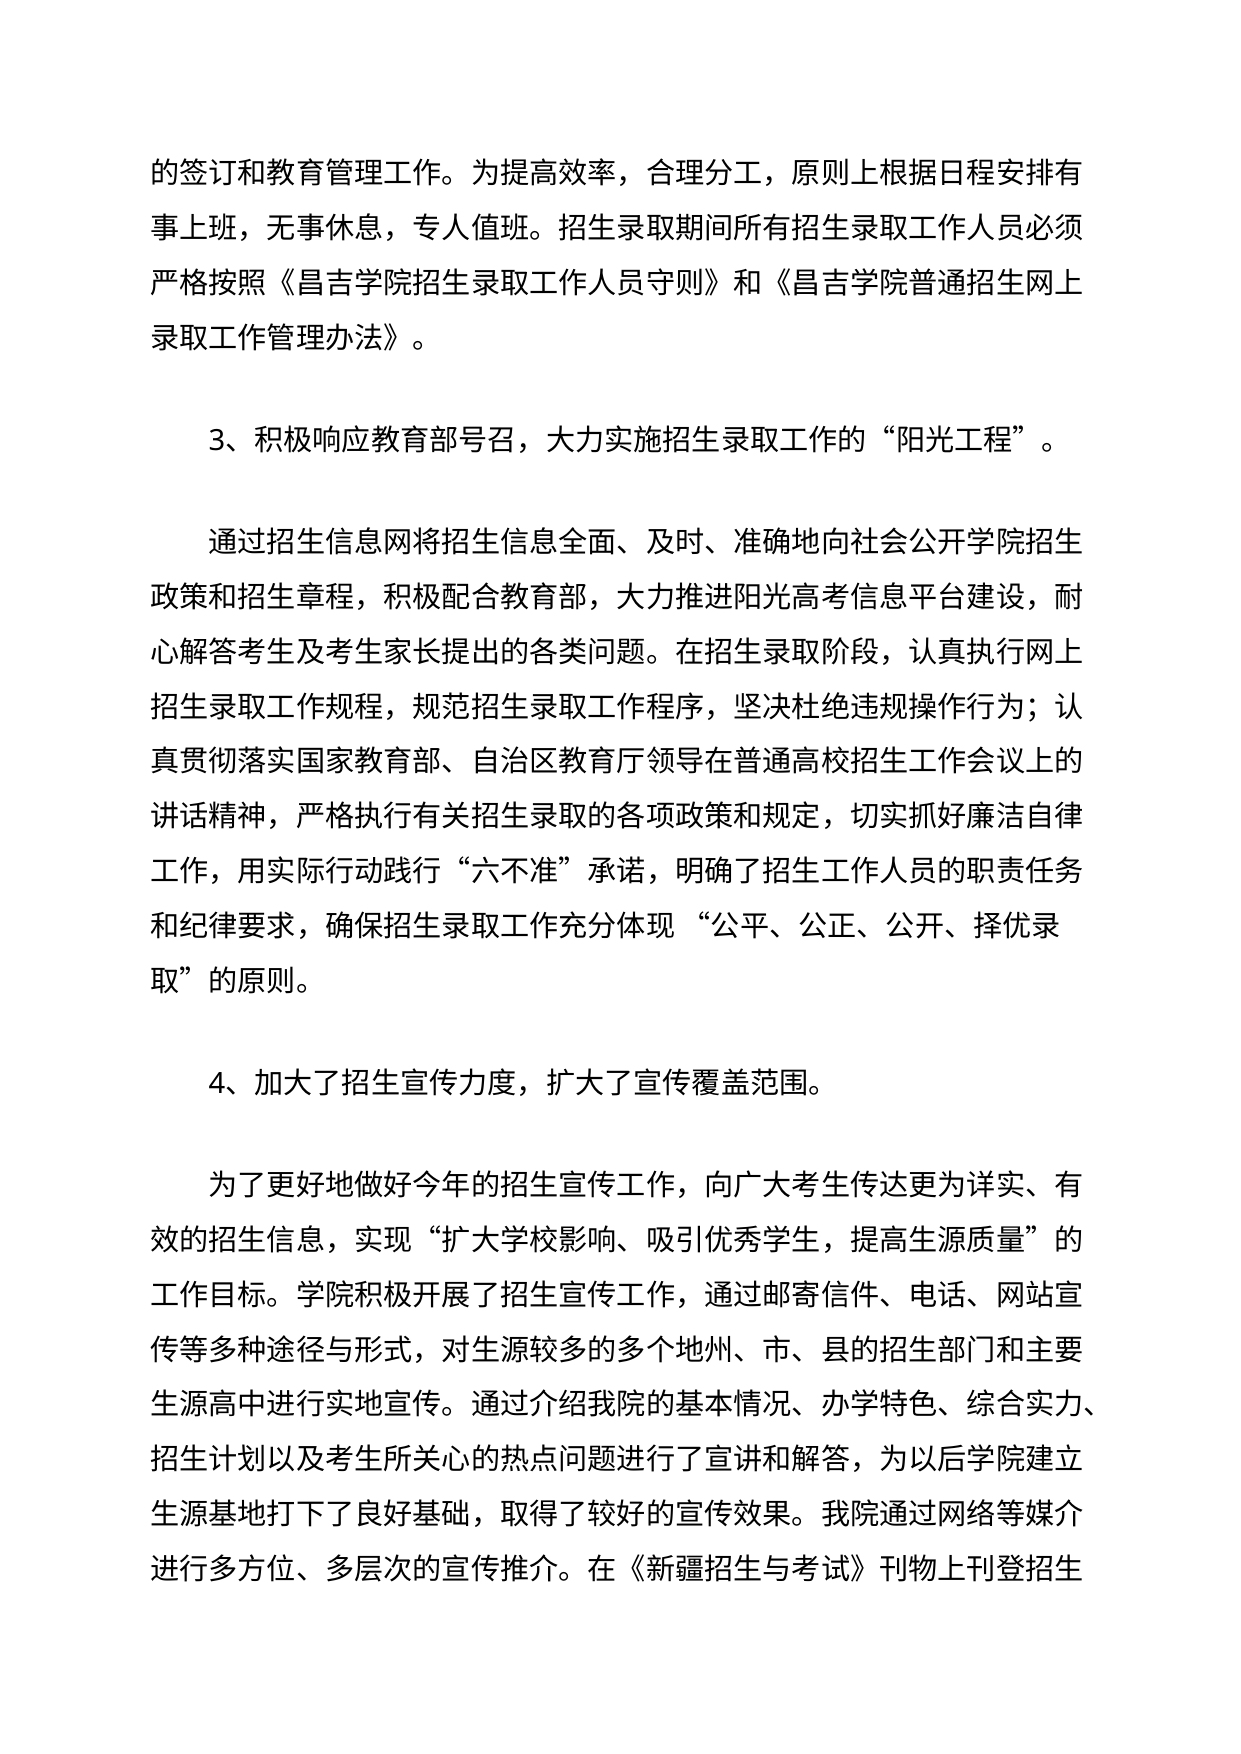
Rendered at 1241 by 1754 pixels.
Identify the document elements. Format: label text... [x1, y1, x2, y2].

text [150, 1161, 1090, 1588]
text 4、加大了招生宣传力度，扩大了宣传覆盖范围。 [150, 1059, 1090, 1102]
text 3、积极响应教育部号召，大力实施招生录取工作的“阳光工程”。 [150, 416, 1090, 459]
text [150, 150, 1090, 357]
text 通过招生信息网将招生信息全面、及时、准确地向社会公开学院招生政策和招生章程，积极配合教育部，大力推进阳光高考信息平台建设，耐心解答考生及考生家长提出的各类问题。在招生录取阶段，认真执行网上招生录取工作规程，规范招生录取工作程序，坚决杜绝违规操作行为；认真贯彻落实国家教育部、自治区教育厅领导在普通高校招生工作会议上的讲话精神，严格执行有关招生录取的各项政策和规定，切实抓好廉洁自律工作，用实际行动践行“六不准”承诺，明确了招生工作人员的职责任务和纪律要求，确保招生录取工作充分体现 “公平、公正、公开、择优录取”的原则。 [150, 518, 1090, 1000]
